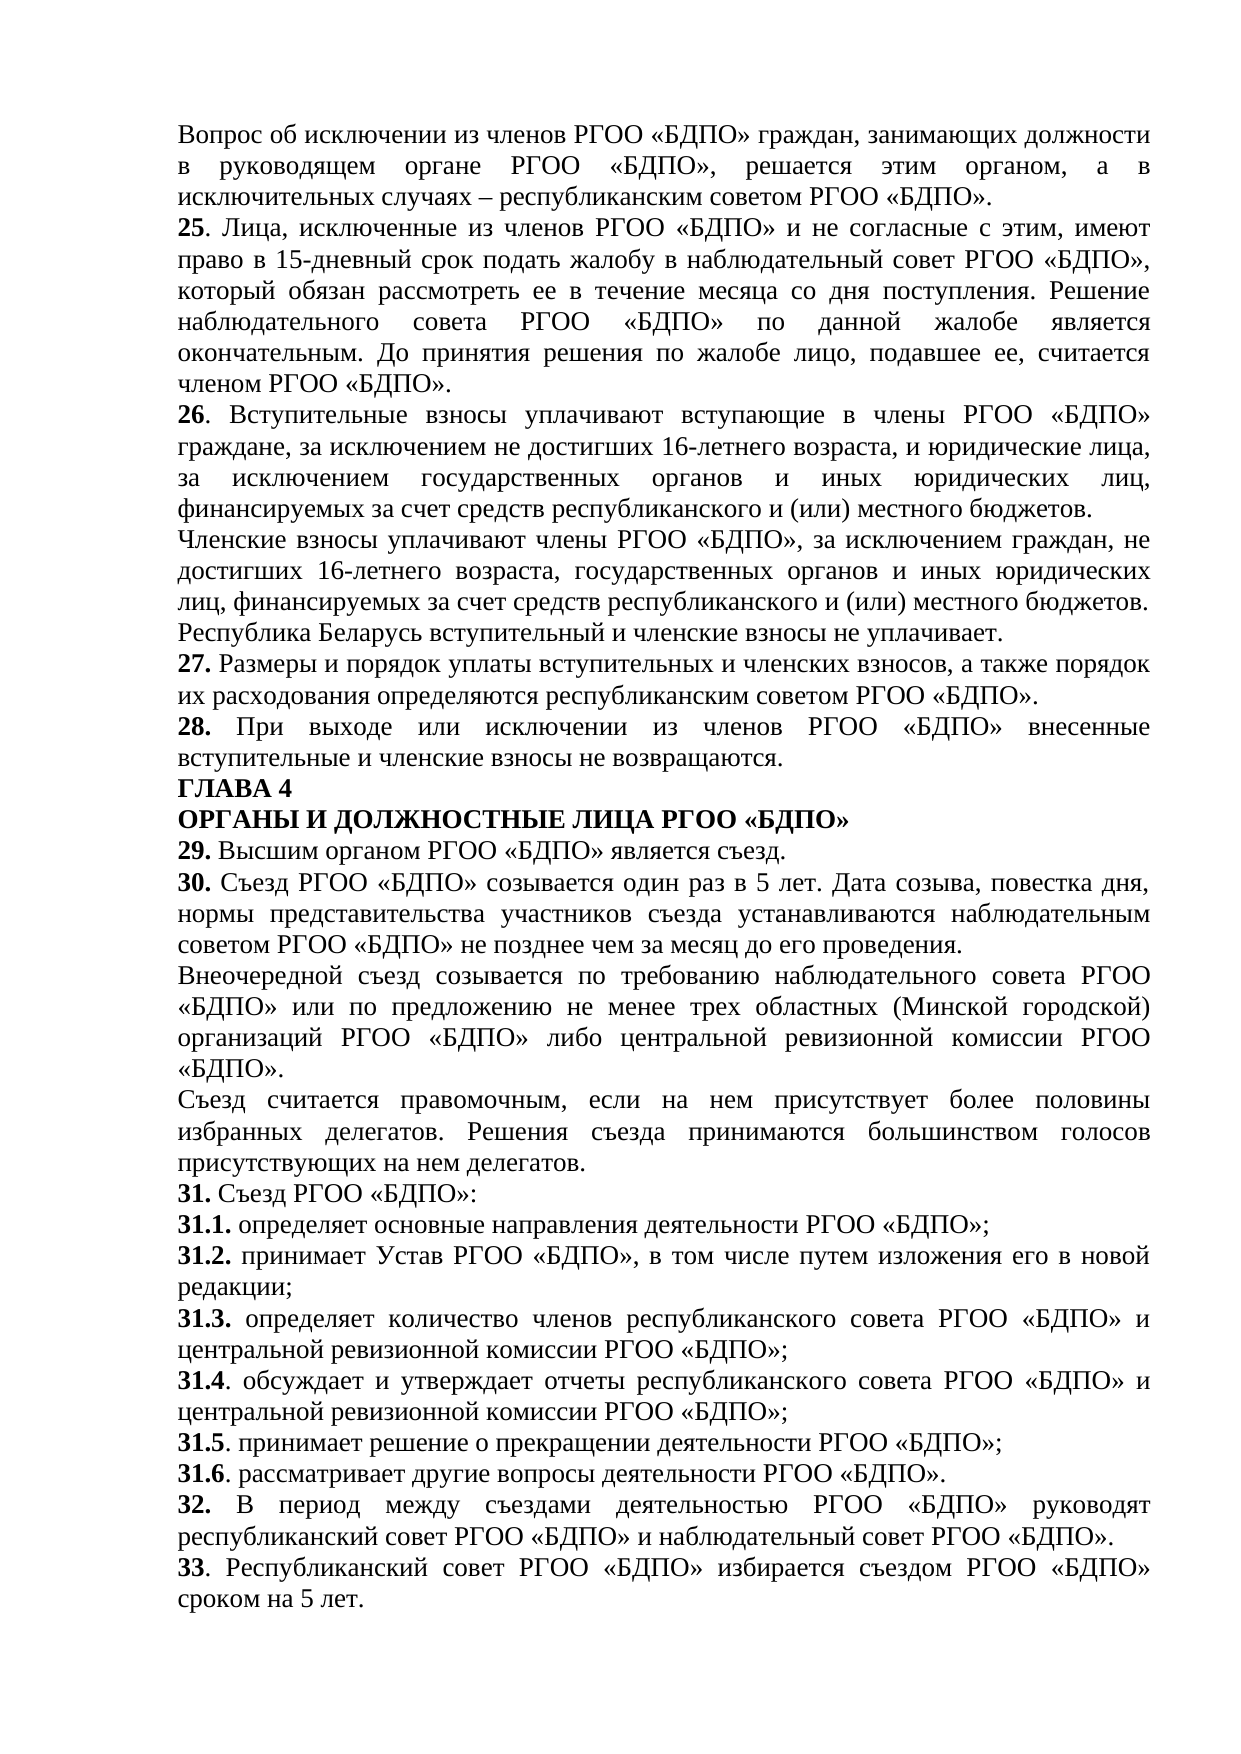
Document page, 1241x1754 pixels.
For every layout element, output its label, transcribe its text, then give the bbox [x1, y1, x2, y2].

text 31.3. определяет количество членов республиканского совета РГОО «БДПО» и центральной ревизионной комиссии РГОО «БДПО»; [177, 1302, 1152, 1364]
text Вопрос об исключении из членов РГОО «БДПО» граждан, занимающих должности в руководящем органе РГОО «БДПО», решается этим органом, а в исключительных случаях – республиканским советом РГОО «БДПО». [177, 118, 1152, 212]
text 25. Лица, исключенные из членов РГОО «БДПО» и не согласные с этим, имеют право в 15-дневный срок подать жалобу в наблюдательный совет РГОО «БДПО», который обязан рассмотреть ее в течение месяца со дня поступления. Решение наблюдательного совета РГОО «БДПО» по данной жалобе является окончательным. До принятия решения по жалобе лицо, подавшее ее, считается членом РГОО «БДПО». [177, 212, 1152, 398]
text Внеочередной съезд созывается по требованию наблюдательного совета РГОО «БДПО» или по предложению не менее трех областных (Минской городской) организаций РГОО «БДПО» либо центральной ревизионной комиссии РГОО «БДПО». [177, 959, 1152, 1084]
text Республика Беларусь вступительный и членские взносы не уплачивает. [177, 616, 1152, 648]
text 29. Высшим органом РГОО «БДПО» является съезд. [177, 834, 1152, 866]
text 26. Вступительные взносы уплачивают вступающие в члены РГОО «БДПО» граждане, за исключением не достигших 16-летнего возраста, и юридические лица, за исключением государственных органов и иных юридических лиц, финансируемых за счет средств республиканского и (или) местного бюджетов. [177, 398, 1152, 523]
text 32. В период между съездами деятельностью РГОО «БДПО» руководят республиканский совет РГОО «БДПО» и наблюдательный совет РГОО «БДПО». [177, 1488, 1152, 1551]
text 27. Размеры и порядок уплаты вступительных и членских взносов, а также порядок их расходования определяются республиканским советом РГОО «БДПО». [177, 648, 1152, 710]
text 30. Съезд РГОО «БДПО» созывается один раз в 5 лет. Дата созыва, повестка дня, нормы представительства участников съезда устанавливаются наблюдательным советом РГОО «БДПО» не позднее чем за месяц до его проведения. [177, 866, 1152, 959]
text 28. При выходе или исключении из членов РГОО «БДПО» внесенные вступительные и членские взносы не возвращаются. [177, 710, 1152, 772]
text 31.6. рассматривает другие вопросы деятельности РГОО «БДПО». [177, 1457, 1152, 1488]
text Съезд считается правомочным, если на нем присутствует более половины избранных делегатов. Решения съезда принимаются большинством голосов присутствующих на нем делегатов. [177, 1084, 1152, 1177]
text ОРГАНЫ И ДОЛЖНОСТНЫЕ ЛИЦА РГОО «БДПО» [177, 803, 1152, 834]
text ГЛАВА 4 [177, 772, 1152, 803]
text 31.5. принимает решение о прекращении деятельности РГОО «БДПО»; [177, 1426, 1152, 1457]
text 31.4. обсуждает и утверждает отчеты республиканского совета РГОО «БДПО» и центральной ревизионной комиссии РГОО «БДПО»; [177, 1364, 1152, 1426]
text 31. Съезд РГОО «БДПО»: [177, 1177, 1152, 1208]
text 31.1. определяет основные направления деятельности РГОО «БДПО»; [177, 1208, 1152, 1239]
text 31.2. принимает Устав РГОО «БДПО», в том числе путем изложения его в новой редакции; [177, 1239, 1152, 1302]
text Членские взносы уплачивают члены РГОО «БДПО», за исключением граждан, не достигших 16-летнего возраста, государственных органов и иных юридических лиц, финансируемых за счет средств республиканского и (или) местного бюджетов. [177, 523, 1152, 616]
text 33. Республиканский совет РГОО «БДПО» избирается съездом РГОО «БДПО» сроком на 5 лет. [177, 1551, 1152, 1613]
